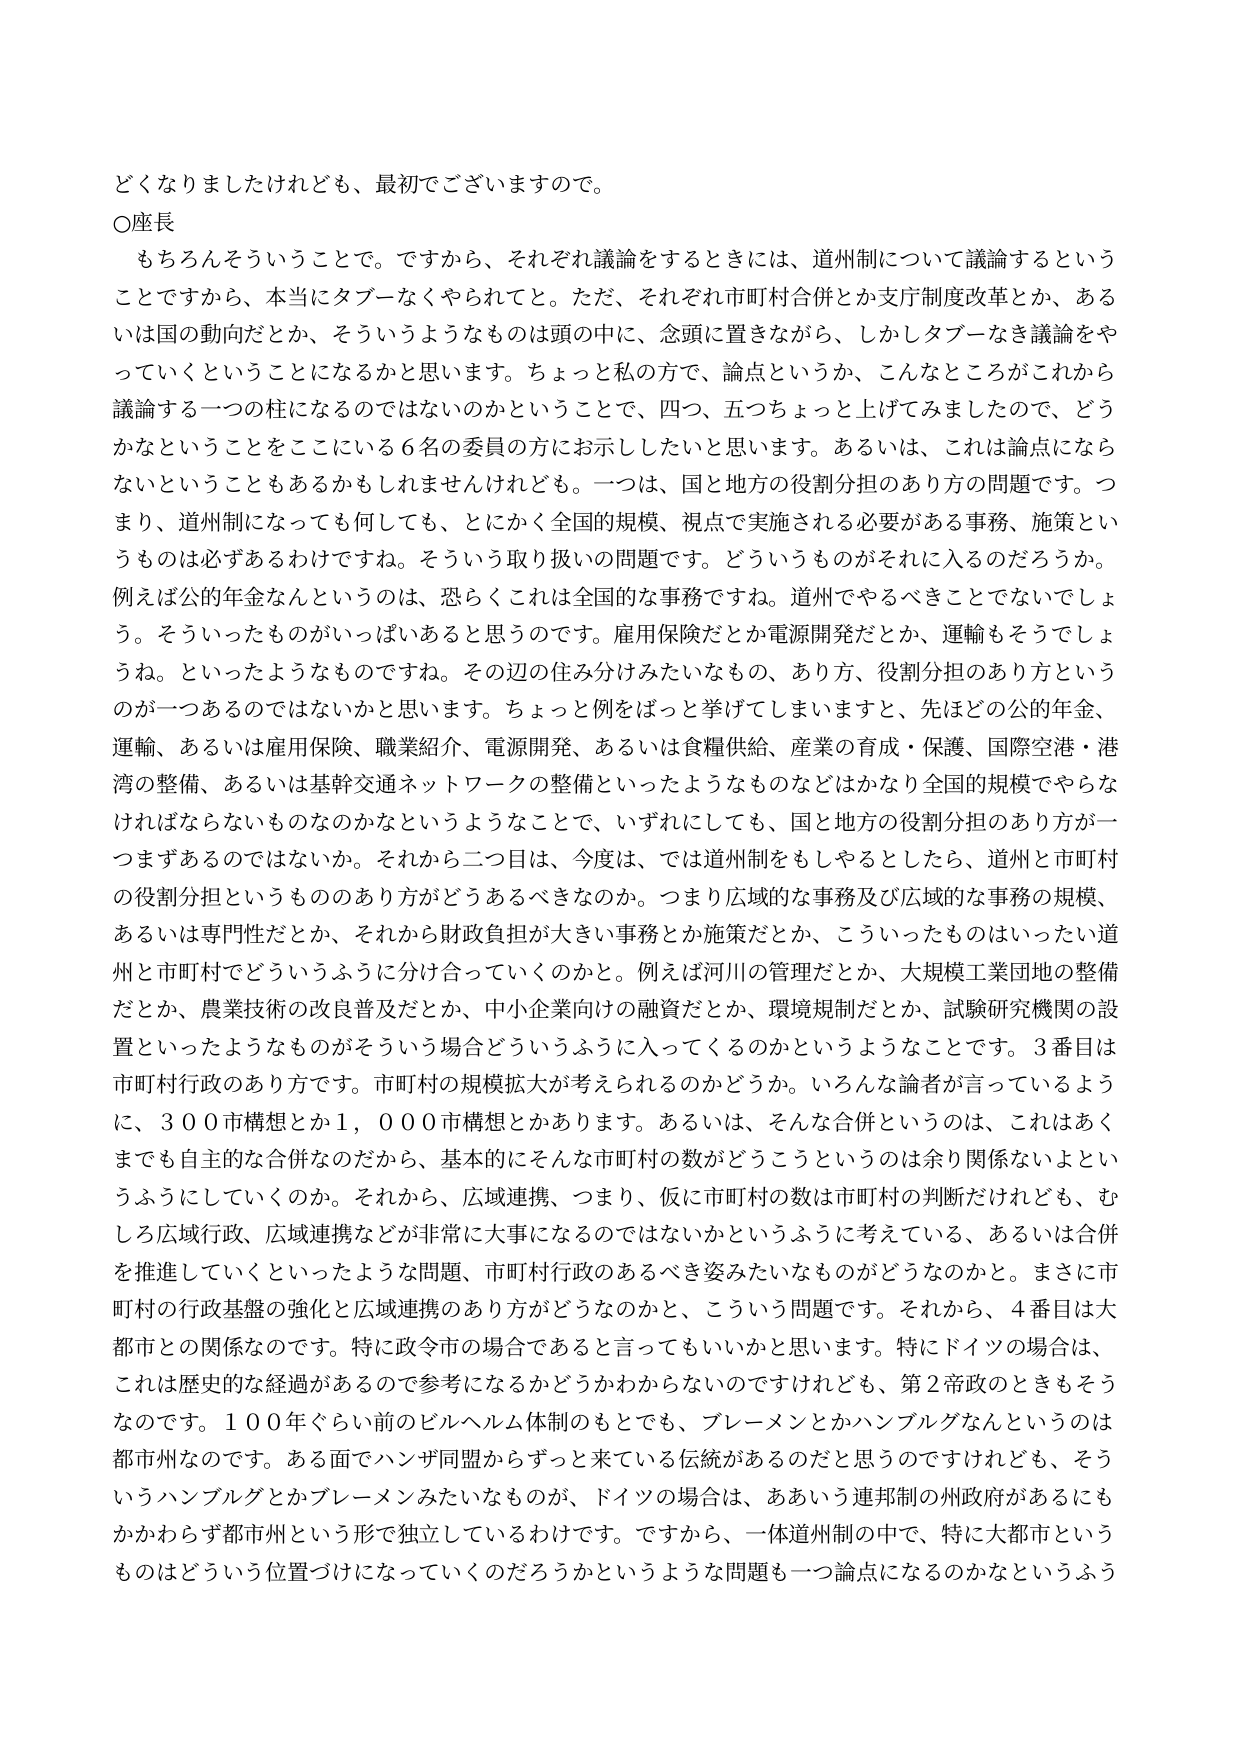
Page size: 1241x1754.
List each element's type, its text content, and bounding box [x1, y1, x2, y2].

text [112, 239, 1128, 1589]
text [112, 164, 1128, 202]
text ○座長 [112, 202, 1128, 239]
